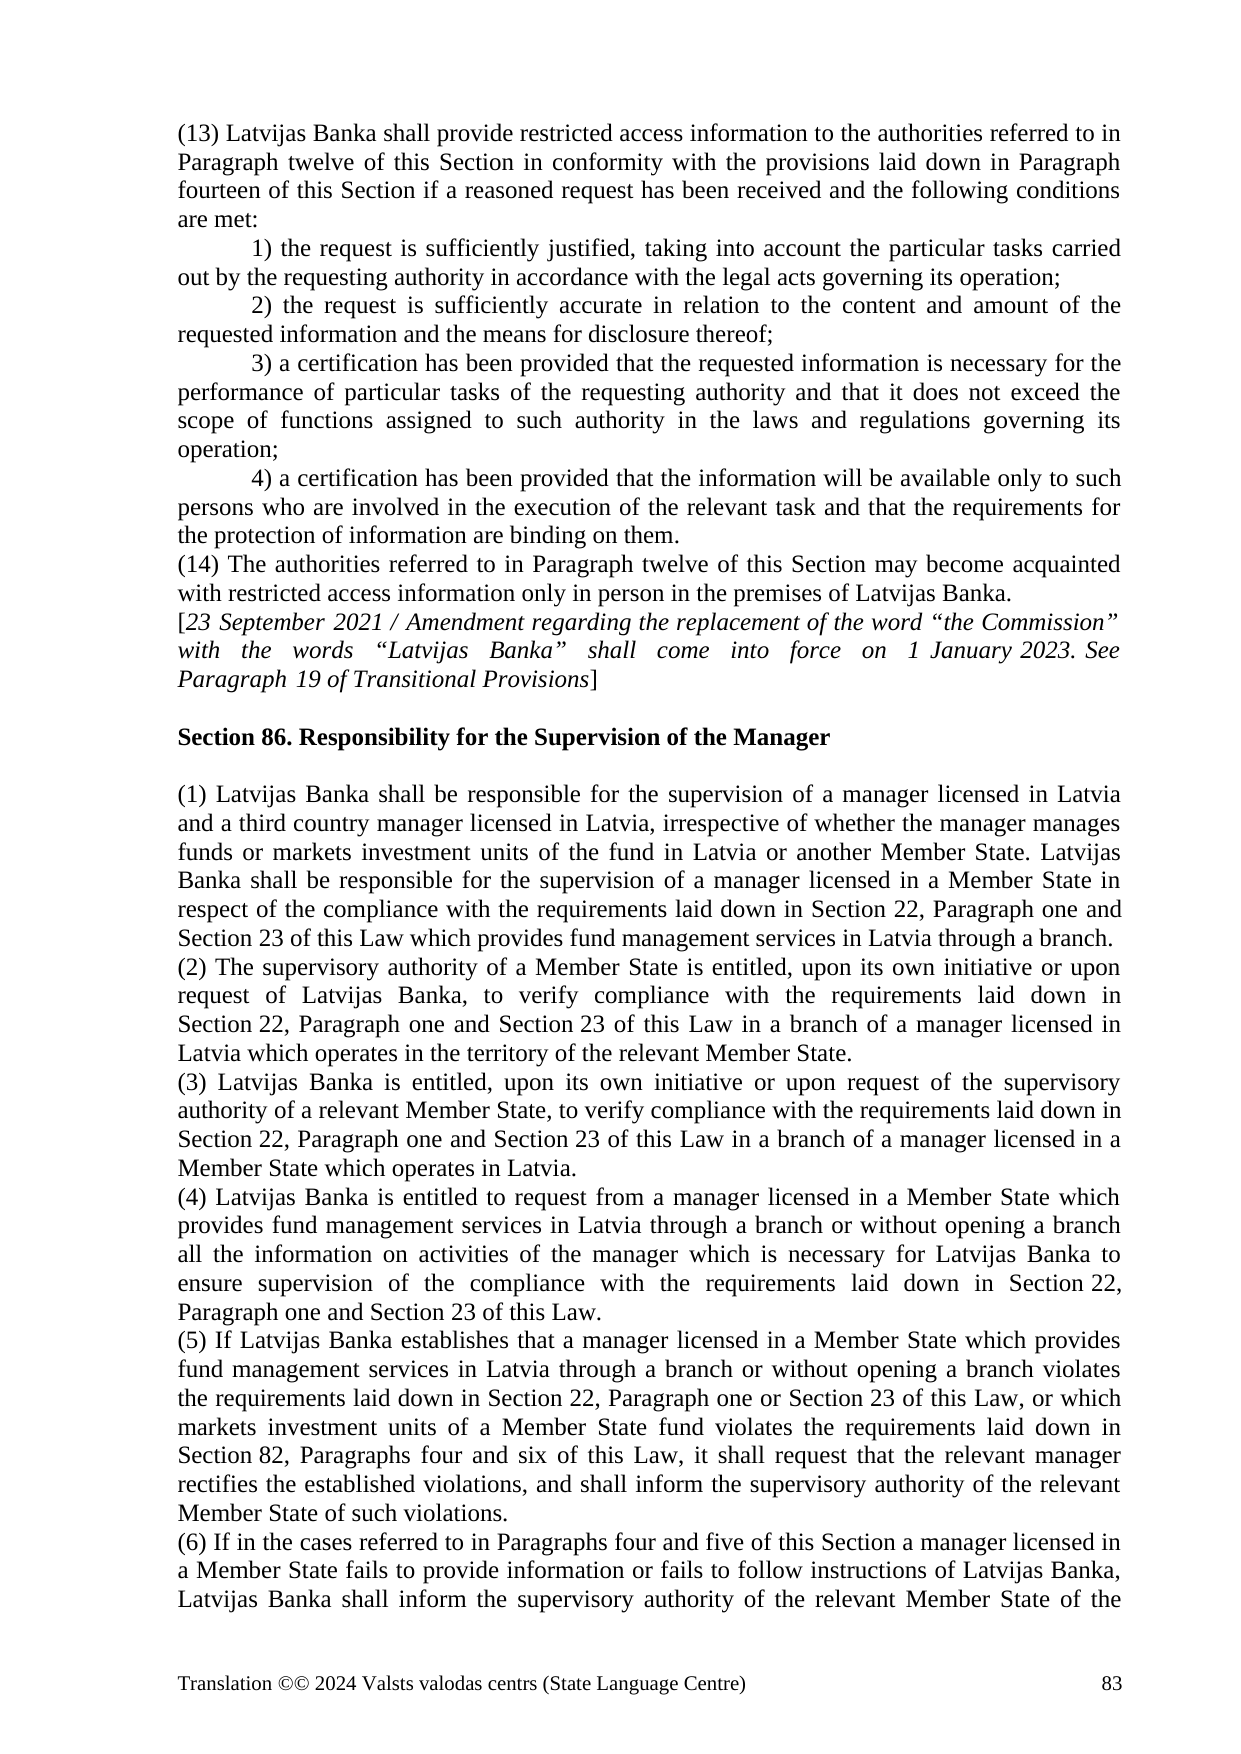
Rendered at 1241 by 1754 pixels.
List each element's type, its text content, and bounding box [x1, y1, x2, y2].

text (3) Latvijas Banka is entitled, upon its own initiative or upon request of the supervisory authority of a relevant Member State, to verify compliance with the requirements laid down in Section 22, Paragraph one and Section 23 of this Law in a branch of a manager licensed in a Member State which operates in Latvia. [177, 1067, 1122, 1182]
text Section 86. Responsibility for the Supervision of the Manager [177, 722, 1122, 751]
text (2) The supervisory authority of a Member State is entitled, upon its own initiative or upon request of Latvijas Banka, to verify compliance with the requirements laid down in Section 22, Paragraph one and Section 23 of this Law in a branch of a manager licensed in Latvia which operates in the territory of the relevant Member State. [177, 952, 1122, 1067]
text (13) Latvijas Banka shall provide restricted access information to the authorities referred to in Paragraph twelve of this Section in conformity with the provisions laid down in Paragraph fourteen of this Section if a reasoned request has been received and the following conditions are met: [177, 118, 1122, 233]
text 1) the request is sufficiently justified, taking into account the particular tasks carried out by the requesting authority in accordance with the legal acts governing its operation; [177, 233, 1122, 291]
text (4) Latvijas Banka is entitled to request from a manager licensed in a Member State which provides fund management services in Latvia through a branch or without opening a branch all the information on activities of the manager which is necessary for Latvijas Banka to ensure supervision of the compliance with the requirements laid down in Section 22, Paragraph one and Section 23 of this Law. [177, 1182, 1122, 1326]
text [177, 1527, 1122, 1613]
text (1) Latvijas Banka shall be responsible for the supervision of a manager licensed in Latvia and a third country manager licensed in Latvia, irrespective of whether the manager manages funds or markets investment units of the fund in Latvia or another Member State. Latvijas Banka shall be responsible for the supervision of a manager licensed in a Member State in respect of the compliance with the requirements laid down in Section 22, Paragraph one and Section 23 of this Law which provides fund management services in Latvia through a branch. [177, 779, 1122, 952]
text [23 September 2021 / Amendment regarding the replacement of the word “the Commission” with the words “Latvijas Banka” shall come into force on 1 January 2023. See Paragraph 19 of Transitional Provisions] [177, 607, 1122, 693]
text 4) a certification has been provided that the information will be available only to such persons who are involved in the execution of the relevant task and that the requirements for the protection of information are binding on them. [177, 463, 1122, 549]
text (14) The authorities referred to in Paragraph twelve of this Section may become acquainted with restricted access information only in person in the premises of Latvijas Banka. [177, 549, 1122, 607]
text 3) a certification has been provided that the requested information is necessary for the performance of particular tasks of the requesting authority and that it does not exceed the scope of functions assigned to such authority in the laws and regulations governing its operation; [177, 348, 1122, 463]
text 2) the request is sufficiently accurate in relation to the content and amount of the requested information and the means for disclosure thereof; [177, 291, 1122, 348]
text (5) If Latvijas Banka establishes that a manager licensed in a Member State which provides fund management services in Latvia through a branch or without opening a branch violates the requirements laid down in Section 22, Paragraph one or Section 23 of this Law, or which markets investment units of a Member State fund violates the requirements laid down in Section 82, Paragraphs four and six of this Law, it shall request that the relevant manager rectifies the established violations, and shall inform the supervisory authority of the relevant Member State of such violations. [177, 1326, 1122, 1527]
